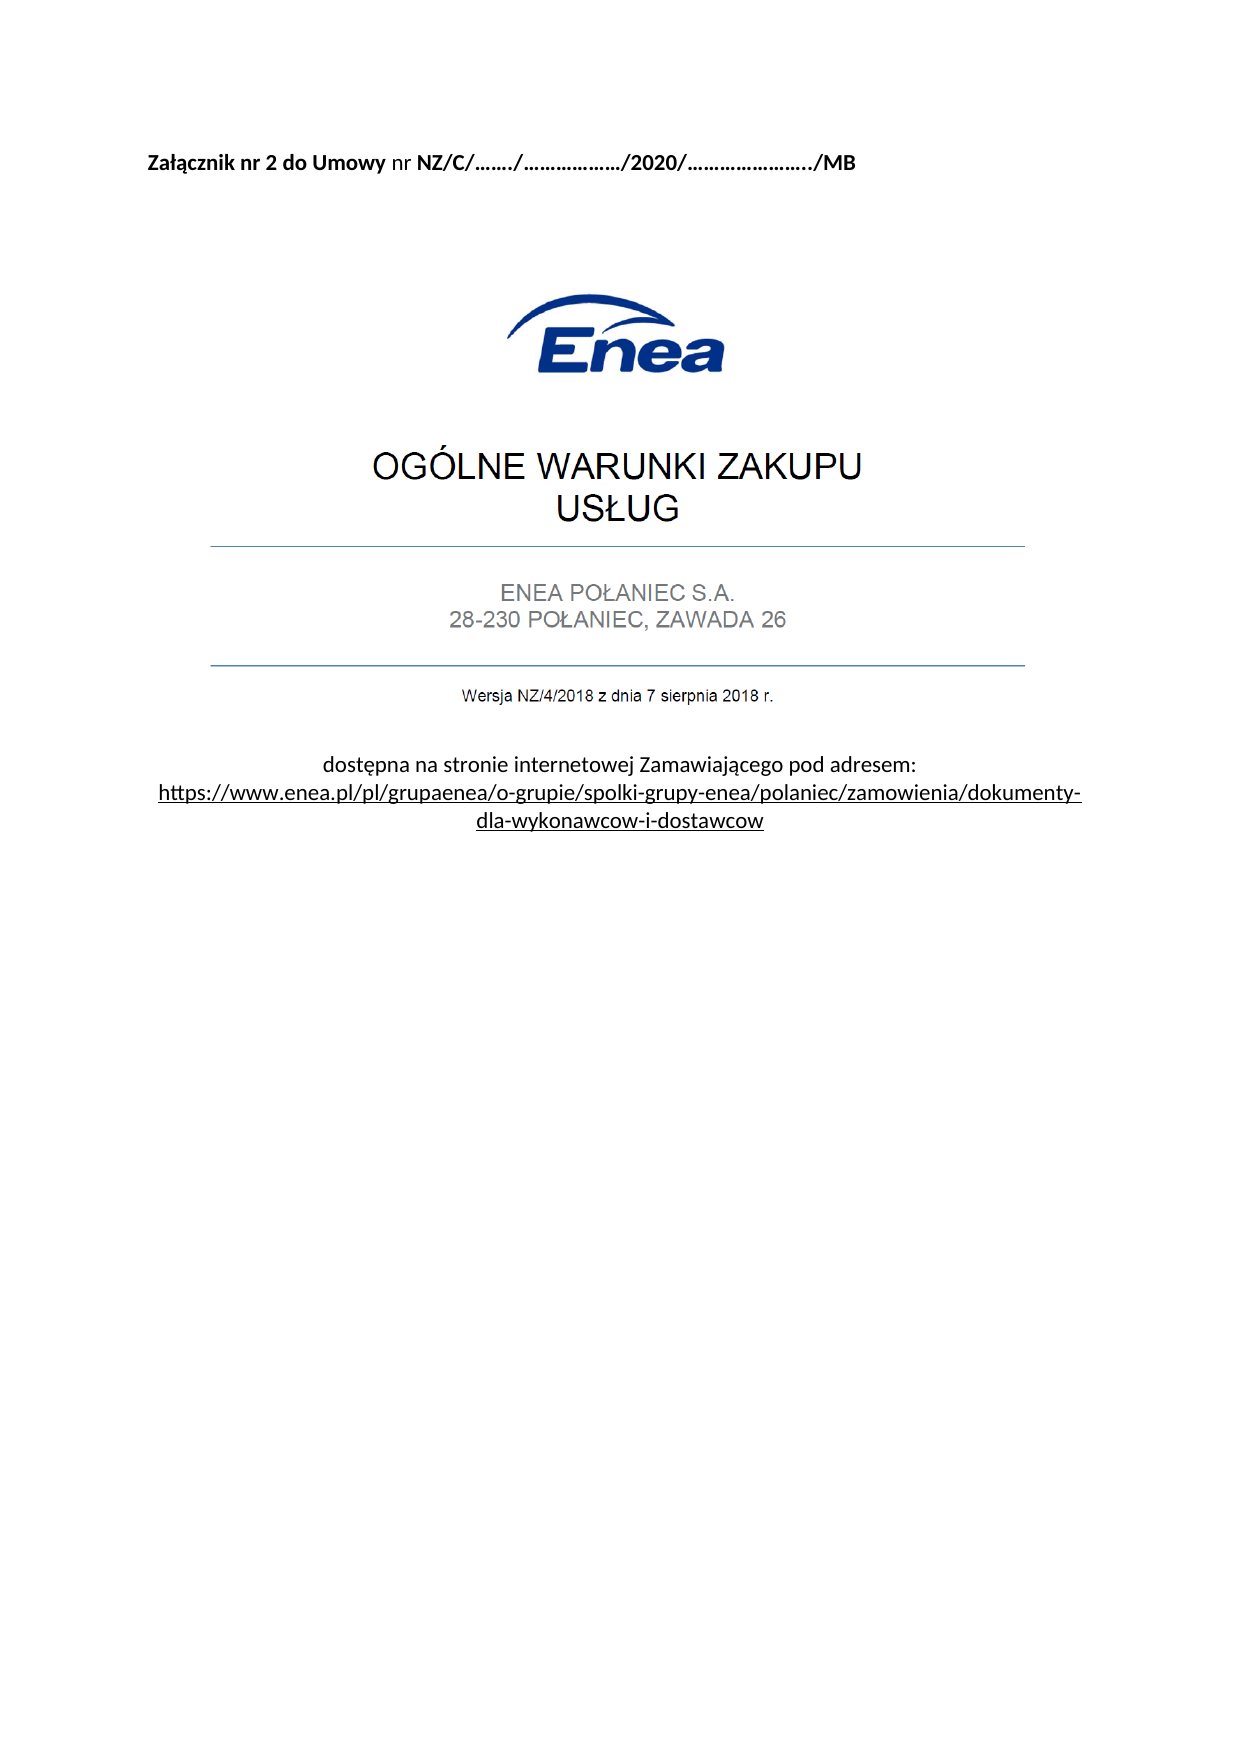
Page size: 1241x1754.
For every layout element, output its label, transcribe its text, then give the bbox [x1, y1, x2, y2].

text https://www.enea.pl/pl/grupaenea/o-grupie/spolki-grupy-enea/polaniec/zamowienia/dokumenty-dla-wykonawcow-i-dostawcow [148, 778, 1093, 834]
text Załącznik nr 2 do Umowy nr NZ/C/……./………………/2020/…………………../MB [148, 148, 1093, 176]
text dostępna na stronie internetowej Zamawiającego pod adresem: [148, 750, 1093, 778]
picture [147, 260, 1063, 725]
